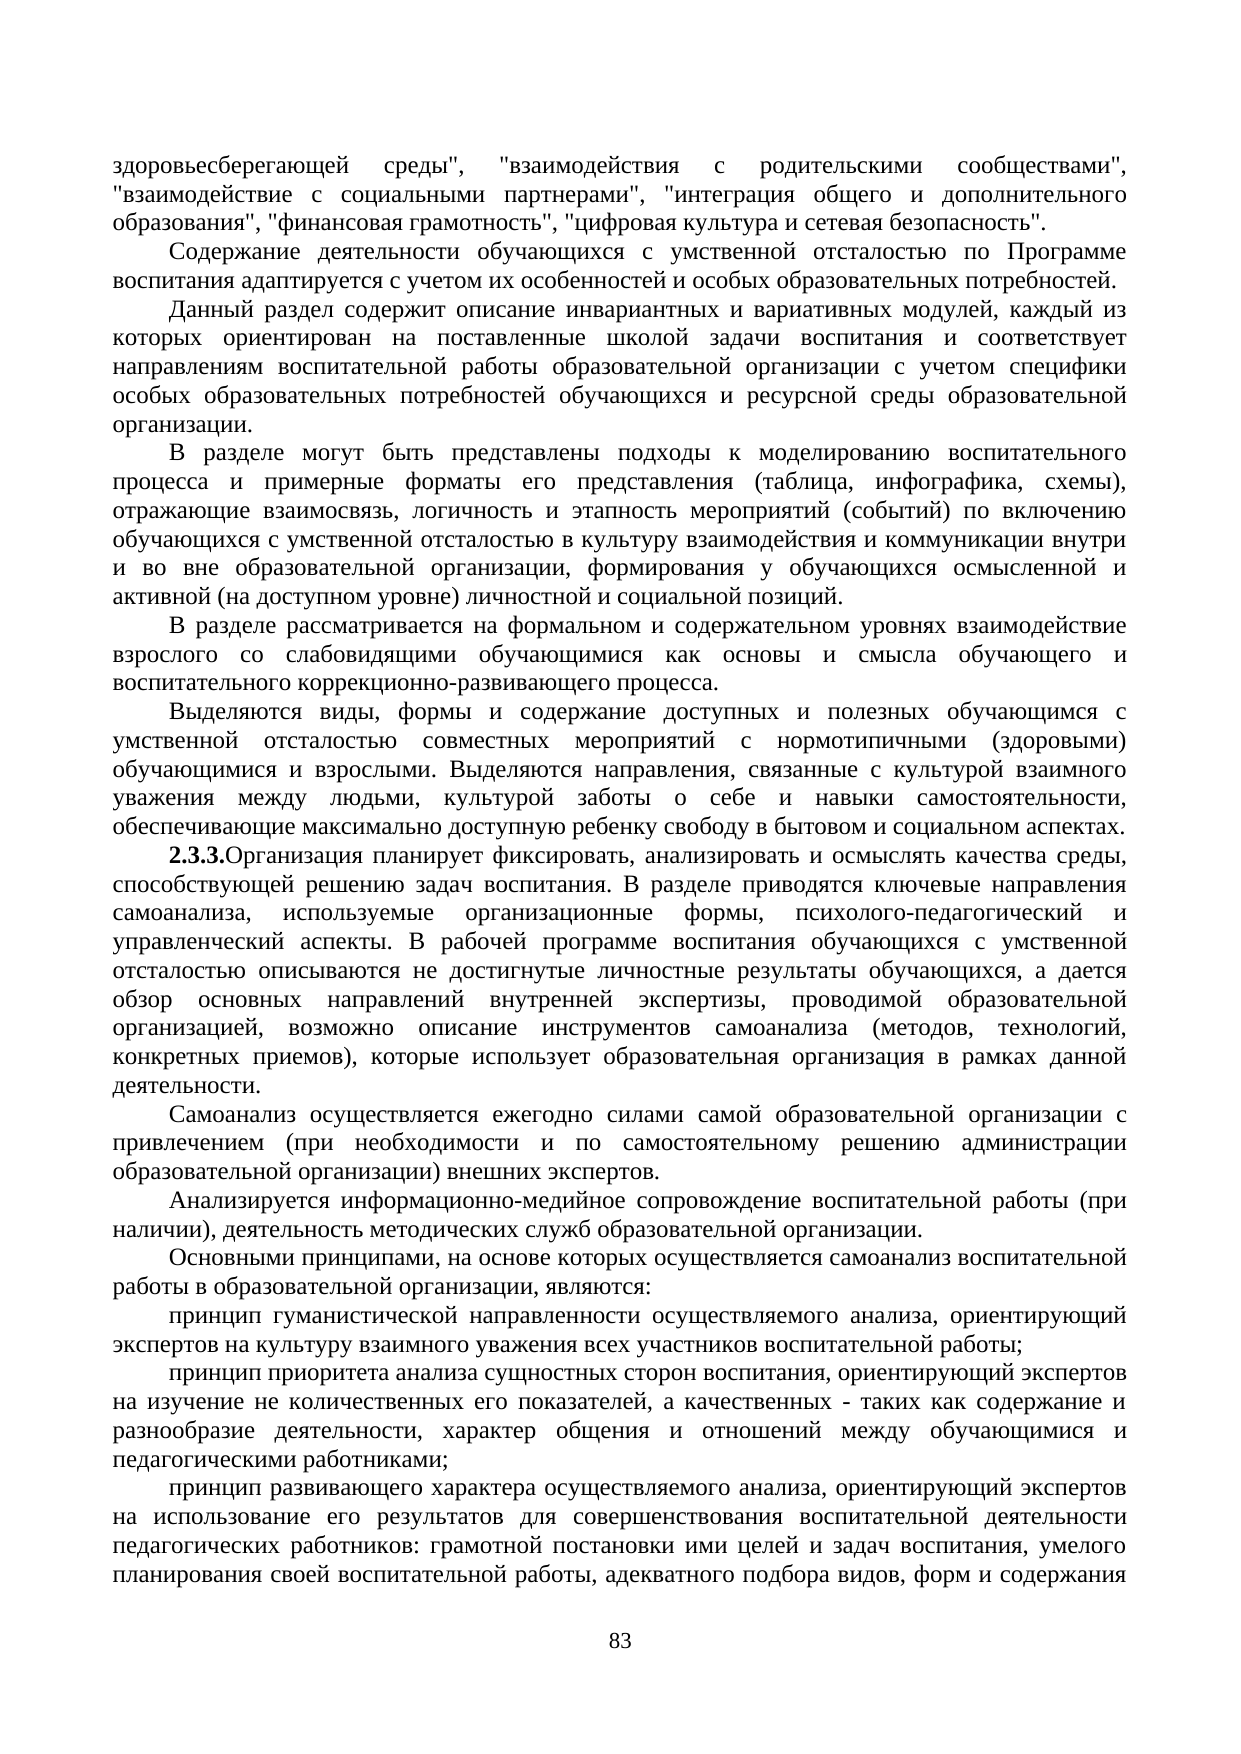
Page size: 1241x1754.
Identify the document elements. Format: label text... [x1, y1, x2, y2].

text принцип гуманистической направленности осуществляемого анализа, ориентирующий экспертов на культуру взаимного уважения всех участников воспитательной работы; [112, 1300, 1128, 1357]
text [112, 1472, 1128, 1587]
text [112, 150, 1128, 236]
text Анализируется информационно-медийное сопровождение воспитательной работы (при наличии), деятельность методических служб образовательной организации. [112, 1185, 1128, 1242]
text Содержание деятельности обучающихся с умственной отсталостью по Программе воспитания адаптируется с учетом их особенностей и особых образовательных потребностей. [112, 236, 1128, 294]
text 2.3.3.Организация планирует фиксировать, анализировать и осмыслять качества среды, способствующей решению задач воспитания. В разделе приводятся ключевые направления самоанализа, используемые организационные формы, психолого-педагогический и управленческий аспекты. В рабочей программе воспитания обучающихся с умственной отсталостью описываются не достигнутые личностные результаты обучающихся, а дается обзор основных направлений внутренней экспертизы, проводимой образовательной организацией, возможно описание инструментов самоанализа (методов, технологий, конкретных приемов), которые использует образовательная организация в рамках данной деятельности. [112, 840, 1128, 1099]
text Самоанализ осуществляется ежегодно силами самой образовательной организации с привлечением (при необходимости и по самостоятельному решению администрации образовательной организации) внешних экспертов. [112, 1099, 1128, 1185]
text Данный раздел содержит описание инвариантных и вариативных модулей, каждый из которых ориентирован на поставленные школой задачи воспитания и соответствует направлениям воспитательной работы образовательной организации с учетом специфики особых образовательных потребностей обучающихся и ресурсной среды образовательной организации. [112, 294, 1128, 437]
text Основными принципами, на основе которых осуществляется самоанализ воспитательной работы в образовательной организации, являются: [112, 1242, 1128, 1300]
text принцип приоритета анализа сущностных сторон воспитания, ориентирующий экспертов на изучение не количественных его показателей, а качественных - таких как содержание и разнообразие деятельности, характер общения и отношений между обучающимися и педагогическими работниками; [112, 1357, 1128, 1472]
text В разделе рассматривается на формальном и содержательном уровнях взаимодействие взрослого со слабовидящими обучающимися как основы и смысла обучающего и воспитательного коррекционно-развивающего процесса. [112, 610, 1128, 696]
text Выделяются виды, формы и содержание доступных и полезных обучающимся с умственной отсталостью совместных мероприятий с нормотипичными (здоровыми) обучающимися и взрослыми. Выделяются направления, связанные с культурой взаимного уважения между людьми, культурой заботы о себе и навыки самостоятельности, обеспечивающие максимально доступную ребенку свободу в бытовом и социальном аспектах. [112, 696, 1128, 840]
text В разделе могут быть представлены подходы к моделированию воспитательного процесса и примерные форматы его представления (таблица, инфографика, схемы), отражающие взаимосвязь, логичность и этапность мероприятий (событий) по включению обучающихся с умственной отсталостью в культуру взаимодействия и коммуникации внутри и во вне образовательной организации, формирования у обучающихся осмысленной и активной (на доступном уровне) личностной и социальной позиций. [112, 437, 1128, 610]
